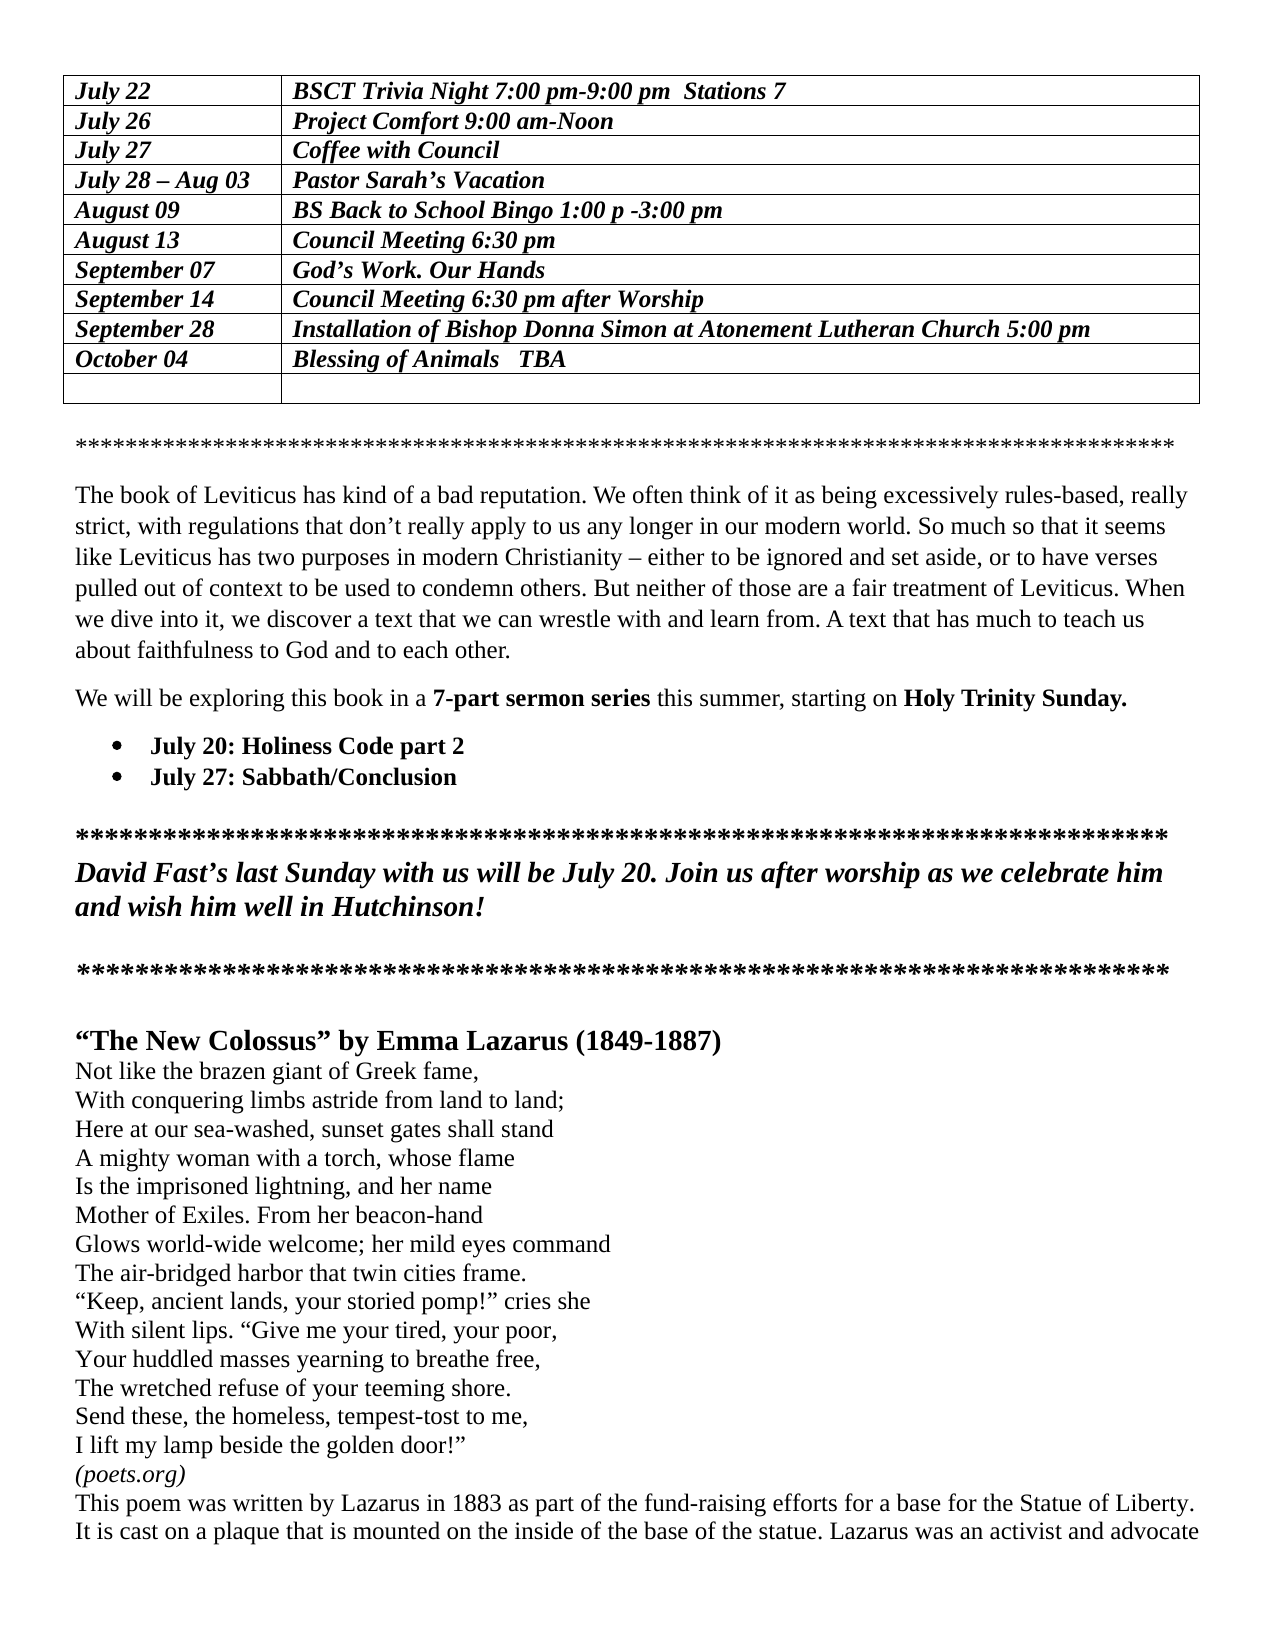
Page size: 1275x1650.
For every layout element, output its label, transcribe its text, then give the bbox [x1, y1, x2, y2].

table_cell September 28 [64, 314, 281, 343]
table_cell BSCT Trivia Night 7:00 pm-9:00 pm Stations 7 [282, 76, 1199, 105]
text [75, 1488, 1200, 1545]
table_cell [64, 374, 281, 403]
text David Fast’s last Sunday with us will be July 20. Join us after worship as we celebrate him and wish him well in Hutchinson! [75, 855, 1200, 922]
table_cell Pastor Sarah’s Vacation [282, 165, 1199, 194]
table_cell September 07 [64, 255, 281, 283]
table_cell September 14 [64, 285, 281, 313]
list July 20: Holiness Code part 2 [112, 731, 1200, 759]
table_cell July 26 [64, 106, 281, 134]
table_cell August 09 [64, 195, 281, 224]
table_cell Blessing of Animals TBA [282, 344, 1199, 373]
text “The New Colossus” by Emma Lazarus (1849-1887) [75, 1023, 1200, 1056]
table_cell God’s Work. Our Hands [282, 255, 1199, 283]
table_cell Installation of Bishop Donna Simon at Atonement Lutheran Church 5:00 pm [282, 314, 1199, 343]
text (poets.org) [75, 1459, 1200, 1488]
table_cell July 28 – Aug 03 [64, 165, 281, 194]
text Not like the brazen giant of Greek fame, With conquering limbs astride from land to land; Here at our sea-washed, sunset gates shall stand A mighty woman with a torch, whose flame Is the imprisoned lightning, and her name Mother of Exiles. From her beacon-hand Glows world-wide welcome; her mild eyes command The air-bridged harbor that twin cities frame. “Keep, ancient lands, your storied pomp!” cries she With silent lips. “Give me your tired, your poor, Your huddled masses yearning to breathe free, The wretched refuse of your teeming shore. Send these, the homeless, tempest-tost to me, I lift my lamp beside the golden door!” [75, 1056, 1200, 1459]
table_cell August 13 [64, 225, 281, 254]
table_cell BS Back to School Bingo 1:00 p -3:00 pm [282, 195, 1199, 224]
table_cell Council Meeting 6:30 pm [282, 225, 1199, 254]
list July 27: Sabbath/Conclusion [112, 762, 1200, 791]
table_cell Council Meeting 6:30 pm after Worship [282, 285, 1199, 313]
table_cell [282, 374, 1199, 403]
table_cell July 22 [64, 76, 281, 105]
text *************************************************************************** [75, 956, 1200, 989]
table_cell Project Comfort 9:00 am-Noon [282, 106, 1199, 134]
text We will be exploring this book in a 7-part sermon series this summer, starting on Holy Trinity Sunday. [75, 683, 1200, 712]
text The book of Leviticus has kind of a bad reputation. We often think of it as being excessively rules-based, really strict, with regulations that don’t really apply to us any longer in our modern world. So much so that it seems like Leviticus has two purposes in modern Christianity – either to be ignored and set aside, or to have verses pulled out of context to be used to condemn others. But neither of those are a fair treatment of Leviticus. When we dive into it, we discover a text that we can wrestle with and learn from. A text that has much to teach us about faithfulness to God and to each other. [75, 480, 1200, 664]
table_cell October 04 [64, 344, 281, 373]
text **************************************************************************************** [75, 432, 1200, 461]
table_cell Coffee with Council [282, 136, 1199, 164]
table_cell July 27 [64, 136, 281, 164]
text *************************************************************************** [75, 822, 1200, 855]
